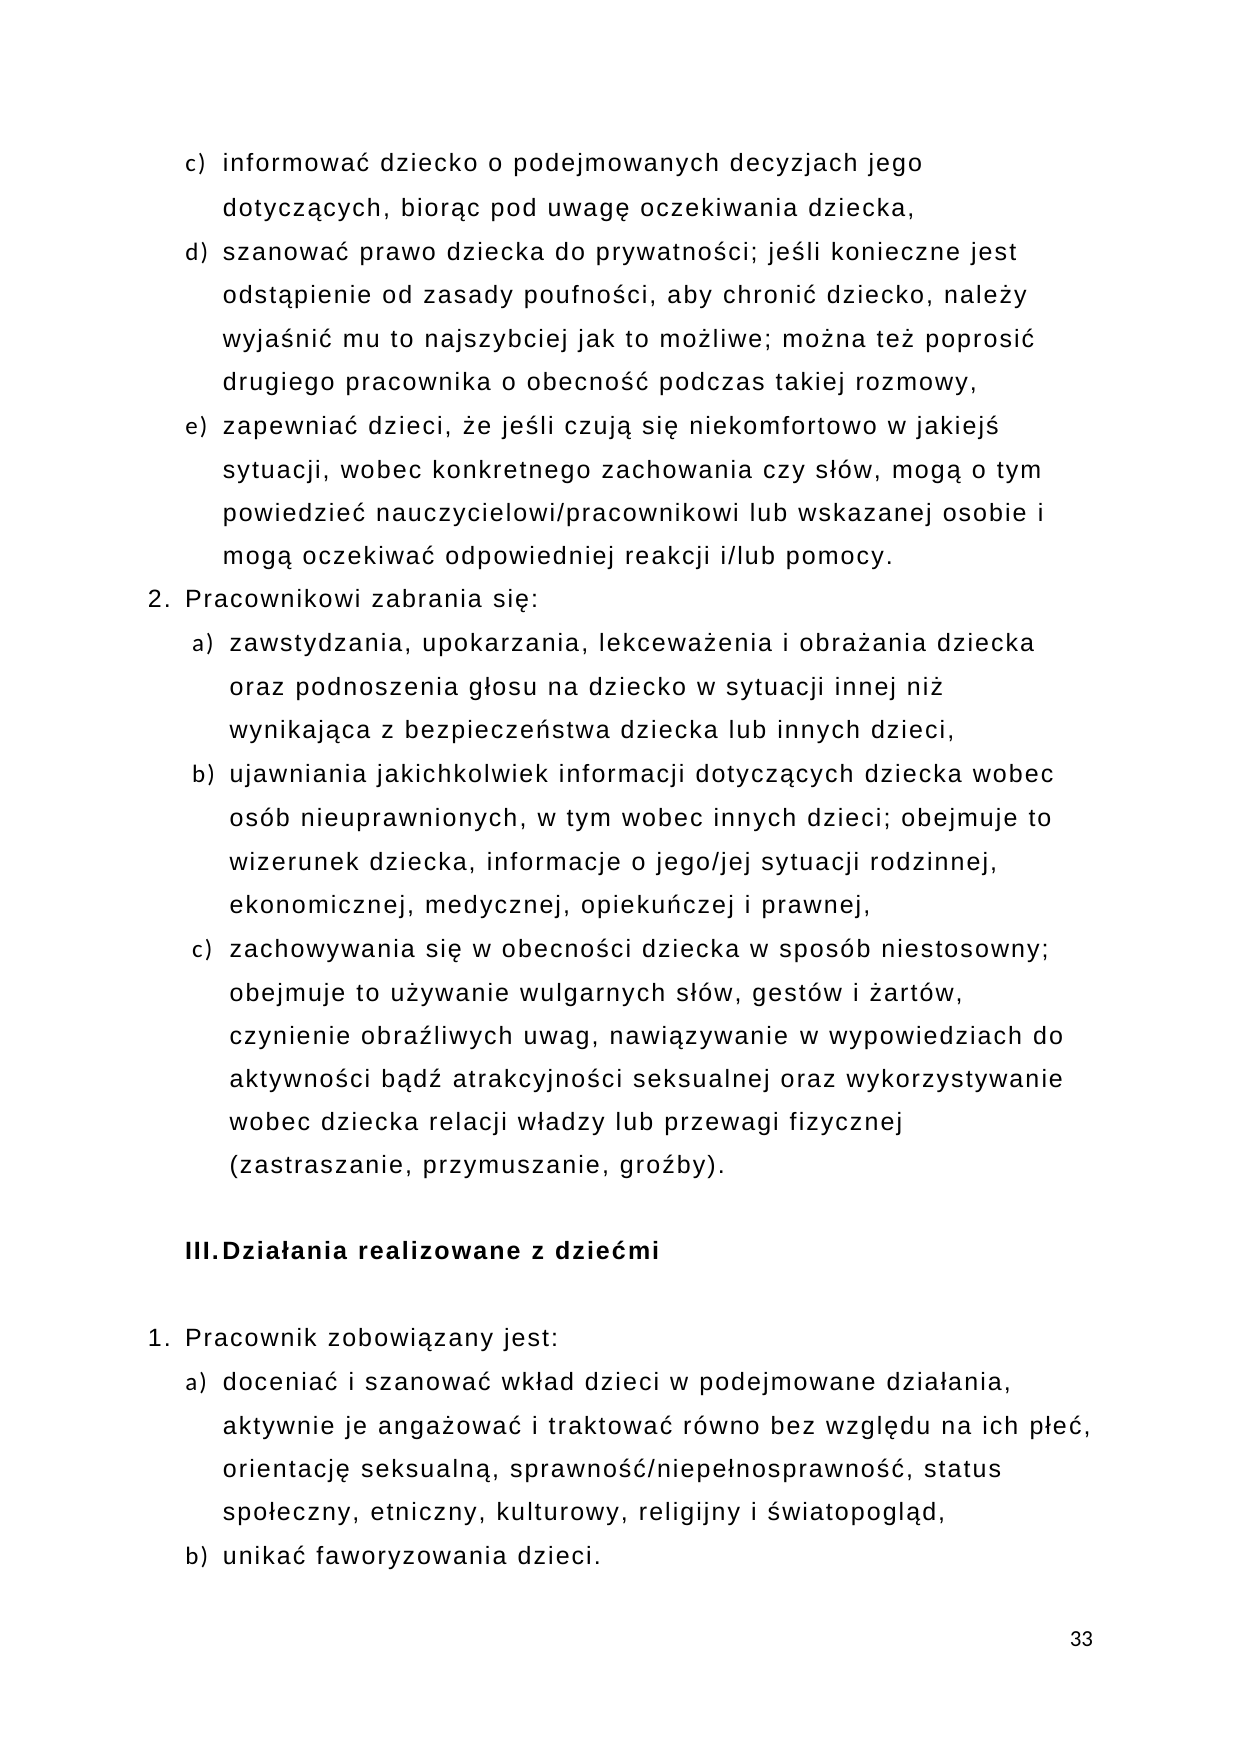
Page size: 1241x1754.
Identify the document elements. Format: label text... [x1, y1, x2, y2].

list Pracownik zobowiązany jest: [148, 1323, 1093, 1351]
list informować dziecko o podejmowanych decyzjach jego dotyczących, biorąc pod uwagę oczekiwania dziecka, [185, 148, 1093, 221]
list doceniać i szanować wkład dzieci w podejmowane działania, aktywnie je angażować i traktować równo bez względu na ich płeć, orientację seksualną, sprawność/niepełnosprawność, status społeczny, etniczny, kulturowy, religijny i światopogląd, [185, 1366, 1093, 1526]
list Działania realizowane z dziećmi [185, 1236, 1093, 1265]
list unikać faworyzowania dzieci. [185, 1540, 1093, 1571]
list szanować prawo dziecka do prywatności; jeśli konieczne jest odstąpienie od zasady poufności, aby chronić dziecko, należy wyjaśnić mu to najszybciej jak to możliwe; można też poprosić drugiego pracownika o obecność podczas takiej rozmowy, [185, 236, 1093, 396]
list zachowywania się w obecności dziecka w sposób niestosowny; obejmuje to używanie wulgarnych słów, gestów i żartów, czynienie obraźliwych uwag, nawiązywanie w wypowiedziach do aktywności bądź atrakcyjności seksualnej oraz wykorzystywanie wobec dziecka relacji władzy lub przewagi fizycznej (zastraszanie, przymuszanie, groźby). [192, 933, 1093, 1179]
list Pracownikowi zabrania się: [148, 584, 1093, 613]
list zapewniać dzieci, że jeśli czują się niekomfortowo w jakiejś sytuacji, wobec konkretnego zachowania czy słów, mogą o tym powiedzieć nauczycielowi/pracownikowi lub wskazanej osobie i mogą oczekiwać odpowiedniej reakcji i/lub pomocy. [185, 410, 1093, 570]
list ujawniania jakichkolwiek informacji dotyczących dziecka wobec osób nieuprawnionych, w tym wobec innych dzieci; obejmuje to wizerunek dziecka, informacje o jego/jej sytuacji rodzinnej, ekonomicznej, medycznej, opiekuńczej i prawnej, [192, 758, 1093, 918]
list zawstydzania, upokarzania, lekceważenia i obrażania dziecka oraz podnoszenia głosu na dziecko w sytuacji innej niż wynikająca z bezpieczeństwa dziecka lub innych dzieci, [192, 627, 1093, 744]
